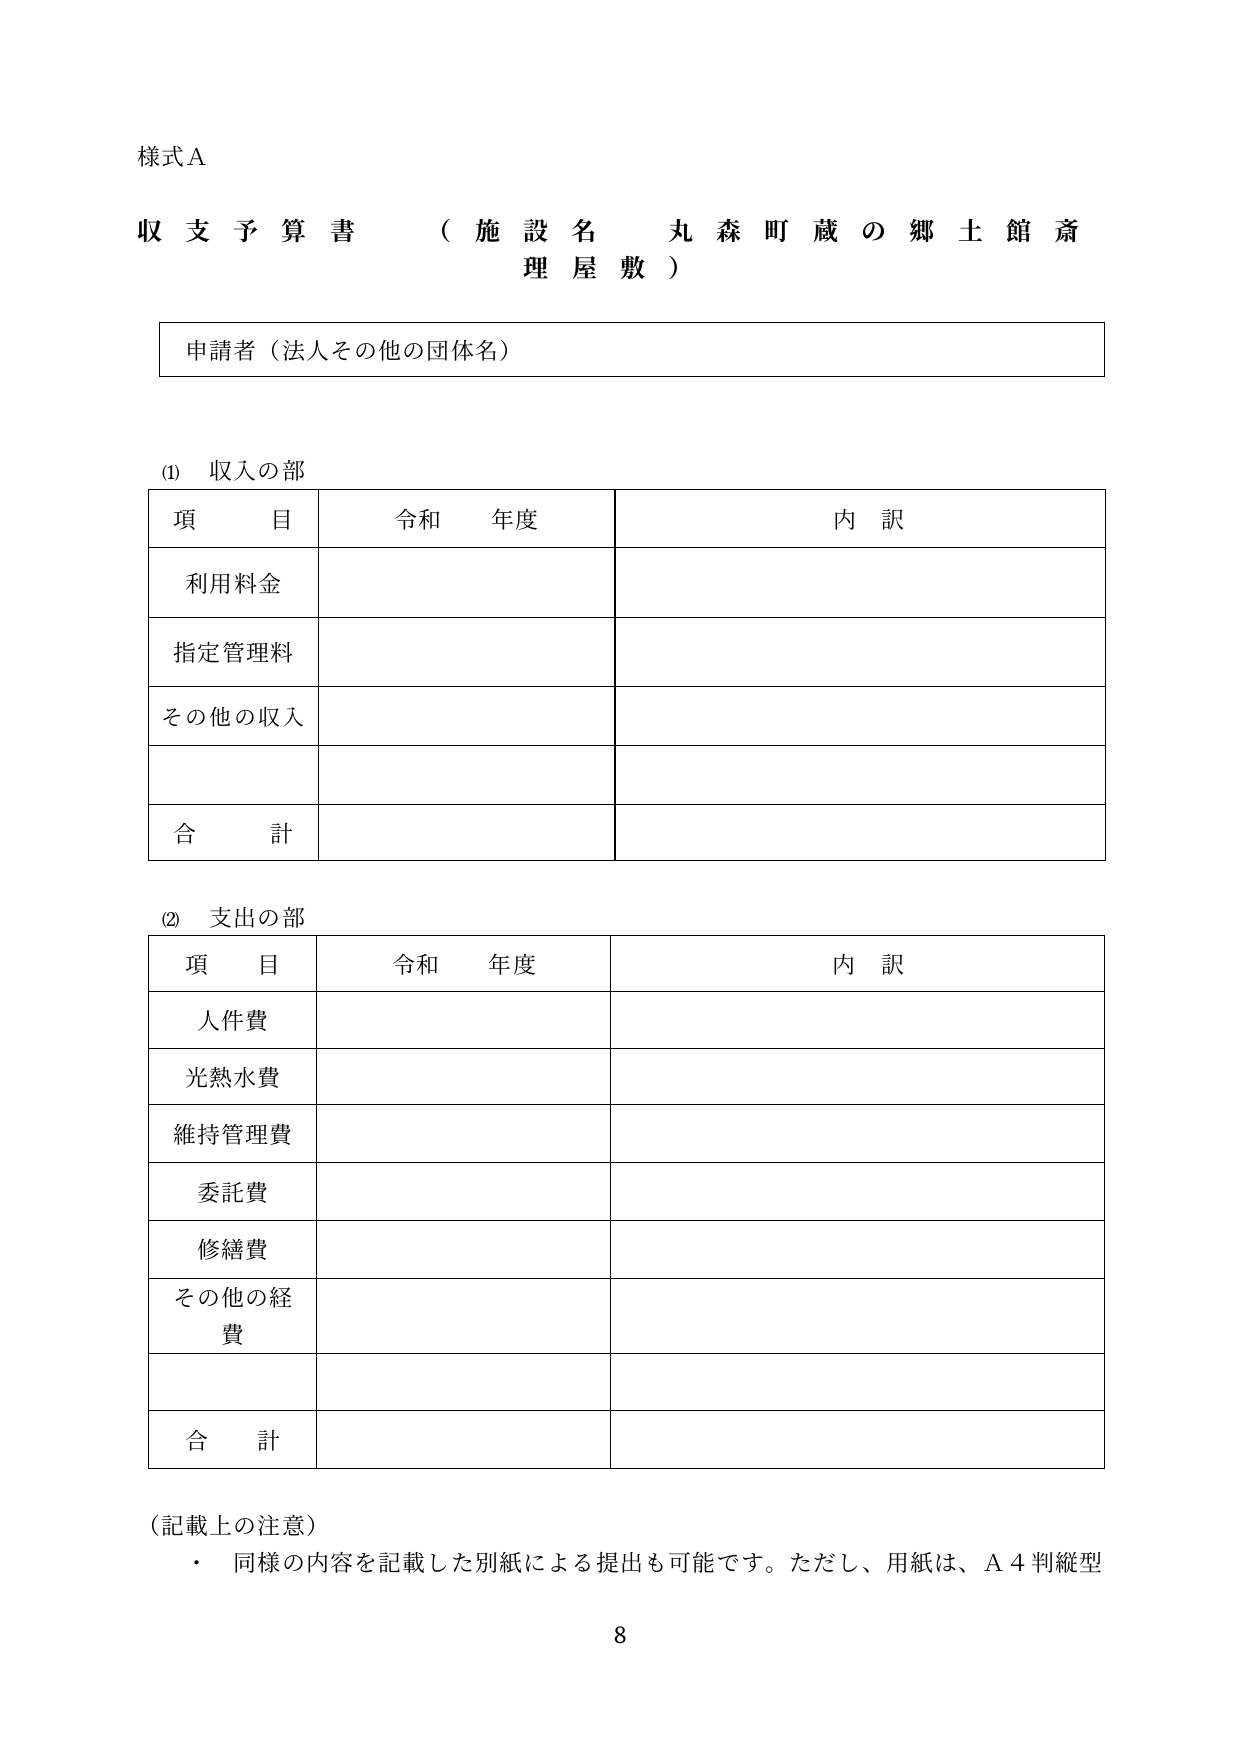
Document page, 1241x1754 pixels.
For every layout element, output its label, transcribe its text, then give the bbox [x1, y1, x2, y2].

table_cell [611, 1049, 1104, 1104]
table_cell [317, 992, 610, 1048]
table_cell [616, 548, 1105, 617]
table_cell [317, 1354, 610, 1410]
table_cell [149, 1354, 316, 1410]
table_cell [317, 1049, 610, 1104]
table_header ⑴ 収入の部 [148, 451, 504, 489]
table_cell [616, 746, 1105, 804]
table_cell [317, 1221, 610, 1277]
table_cell [611, 1354, 1104, 1410]
table_cell 光熱水費 [149, 1049, 316, 1104]
table_cell [616, 805, 1105, 860]
table_cell [611, 1105, 1104, 1162]
table_cell [319, 805, 614, 860]
text 収支予算書 （施設名 丸森町蔵の郷土館斎理屋敷） [137, 211, 1103, 285]
table_cell 項 目 [149, 490, 318, 547]
table_cell [319, 746, 614, 804]
table_cell [317, 1279, 610, 1352]
table_cell [317, 1411, 610, 1468]
table_cell 合 計 [149, 1411, 316, 1468]
table_cell 委託費 [149, 1163, 316, 1219]
table_cell [319, 687, 614, 745]
table_cell 指定管理料 [149, 618, 318, 686]
table_cell [317, 1105, 610, 1162]
table_cell [611, 1163, 1104, 1219]
table_cell 利用料金 [149, 548, 318, 617]
table_cell [319, 618, 614, 686]
table_cell [611, 1221, 1104, 1277]
table_header 項 目 [149, 936, 316, 991]
table_cell [611, 992, 1104, 1048]
table_header 申請者（法人その他の団体名） [160, 323, 1104, 376]
table_cell [611, 1411, 1104, 1468]
table_cell [149, 746, 318, 804]
table_cell [317, 1163, 610, 1219]
table_cell その他の収入 [149, 687, 318, 745]
table_cell 合 計 [149, 805, 318, 860]
text （記載上の注意） [137, 1506, 1103, 1543]
table_cell [616, 687, 1105, 745]
table_cell [611, 1279, 1104, 1352]
text ⑵ 支出の部 [137, 898, 1103, 935]
text 様式Ａ [137, 137, 1103, 174]
table_cell 人件費 [149, 992, 316, 1048]
table_cell 維持管理費 [149, 1105, 316, 1162]
table_cell 修繕費 [149, 1221, 316, 1277]
table_cell [319, 548, 614, 617]
table_cell その他の経費 [149, 1279, 316, 1352]
table_cell 令和 年度 [319, 490, 614, 547]
table_cell [616, 618, 1105, 686]
table_header 令和 年度 [317, 936, 610, 991]
table_cell 内 訳 [616, 490, 1105, 547]
table_header 内 訳 [611, 936, 1104, 991]
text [162, 1543, 1103, 1580]
